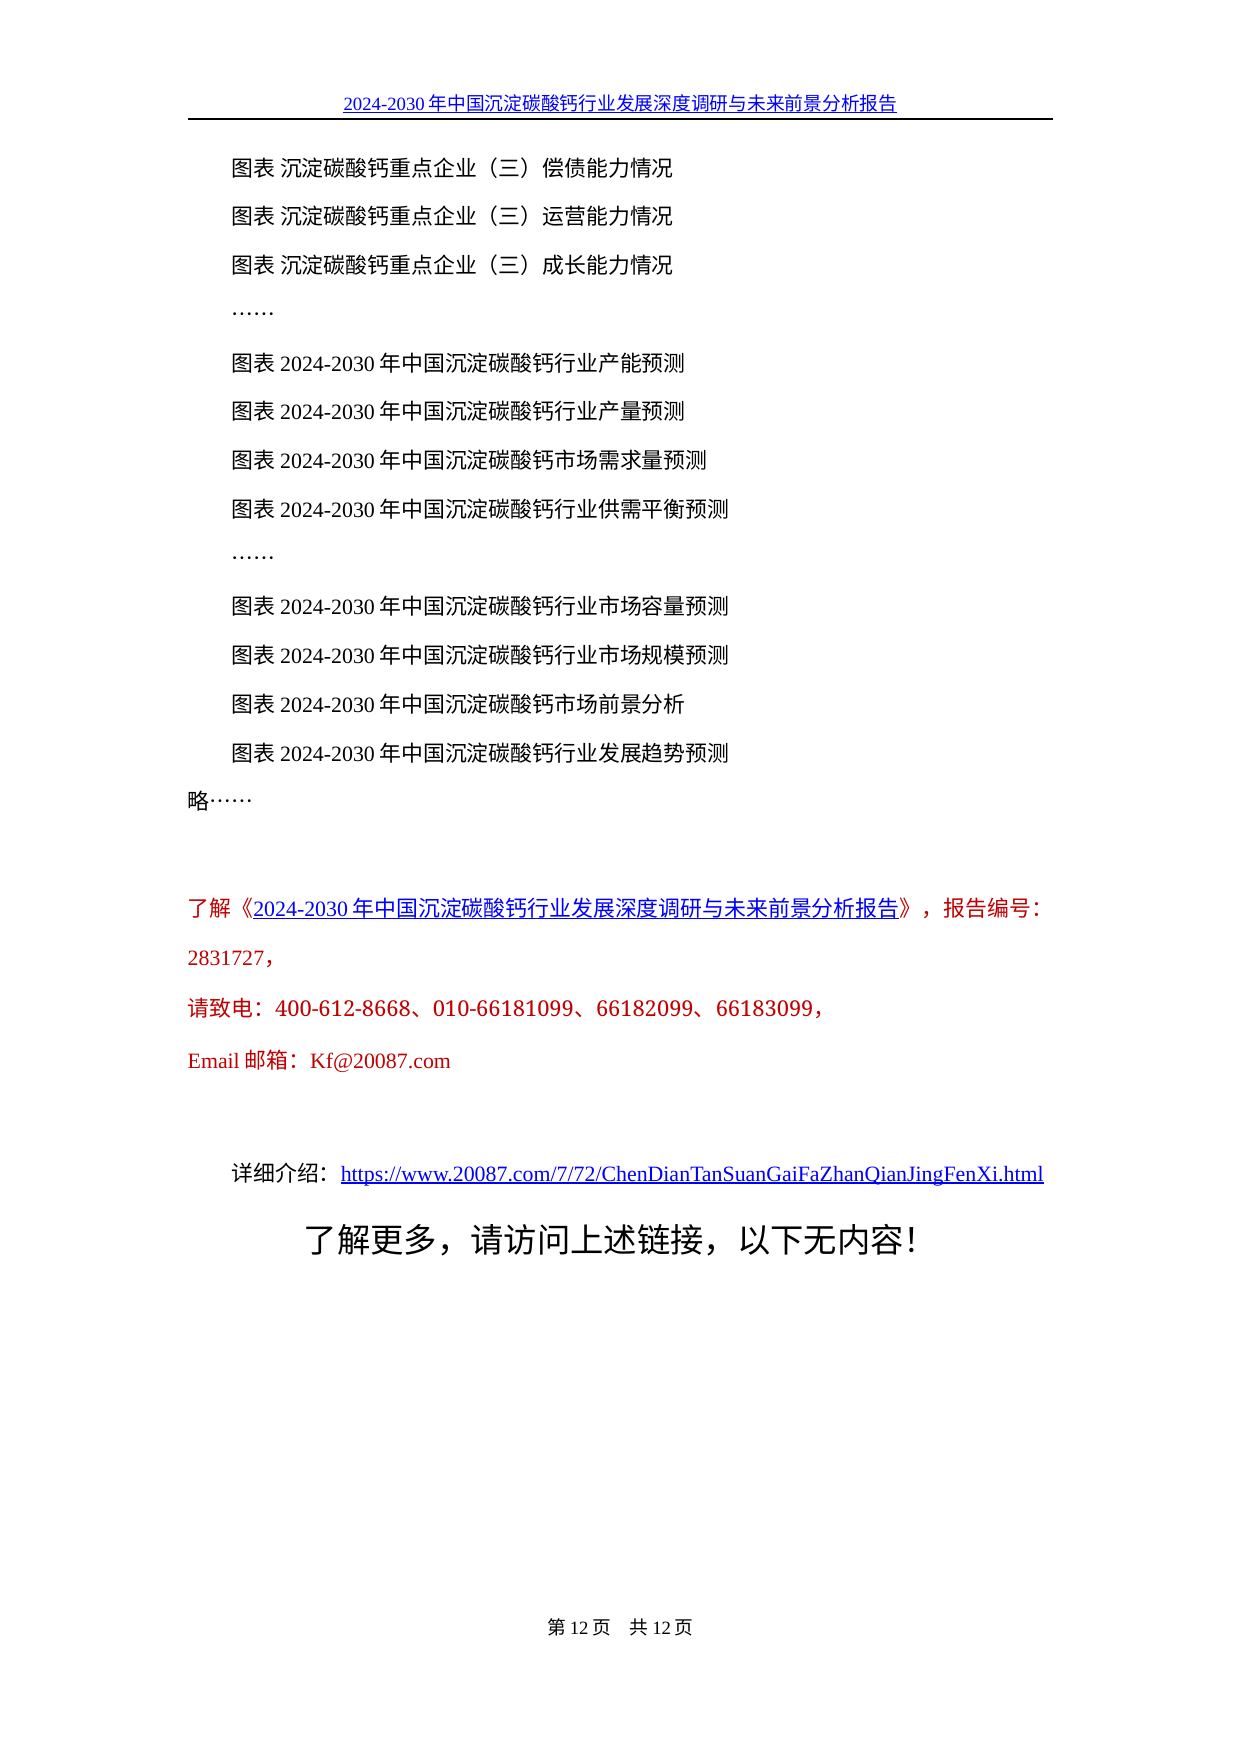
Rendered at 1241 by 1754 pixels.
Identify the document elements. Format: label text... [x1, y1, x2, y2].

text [187, 150, 1053, 816]
text Email邮箱：Kf@20087.com [187, 1042, 1053, 1075]
text 请致电：400-612-8668、010-66181099、66182099、66183099， [187, 991, 1053, 1023]
title 了解更多，请访问上述链接，以下无内容！ [187, 1205, 1053, 1270]
text 详细介绍：https://www.20087.com/7/72/ChenDianTanSuanGaiFaZhanQianJingFenXi.html [187, 1155, 1053, 1188]
text 了解《2024-2030年中国沉淀碳酸钙行业发展深度调研与未来前景分析报告》，报告编号：2831727， [187, 890, 1053, 972]
